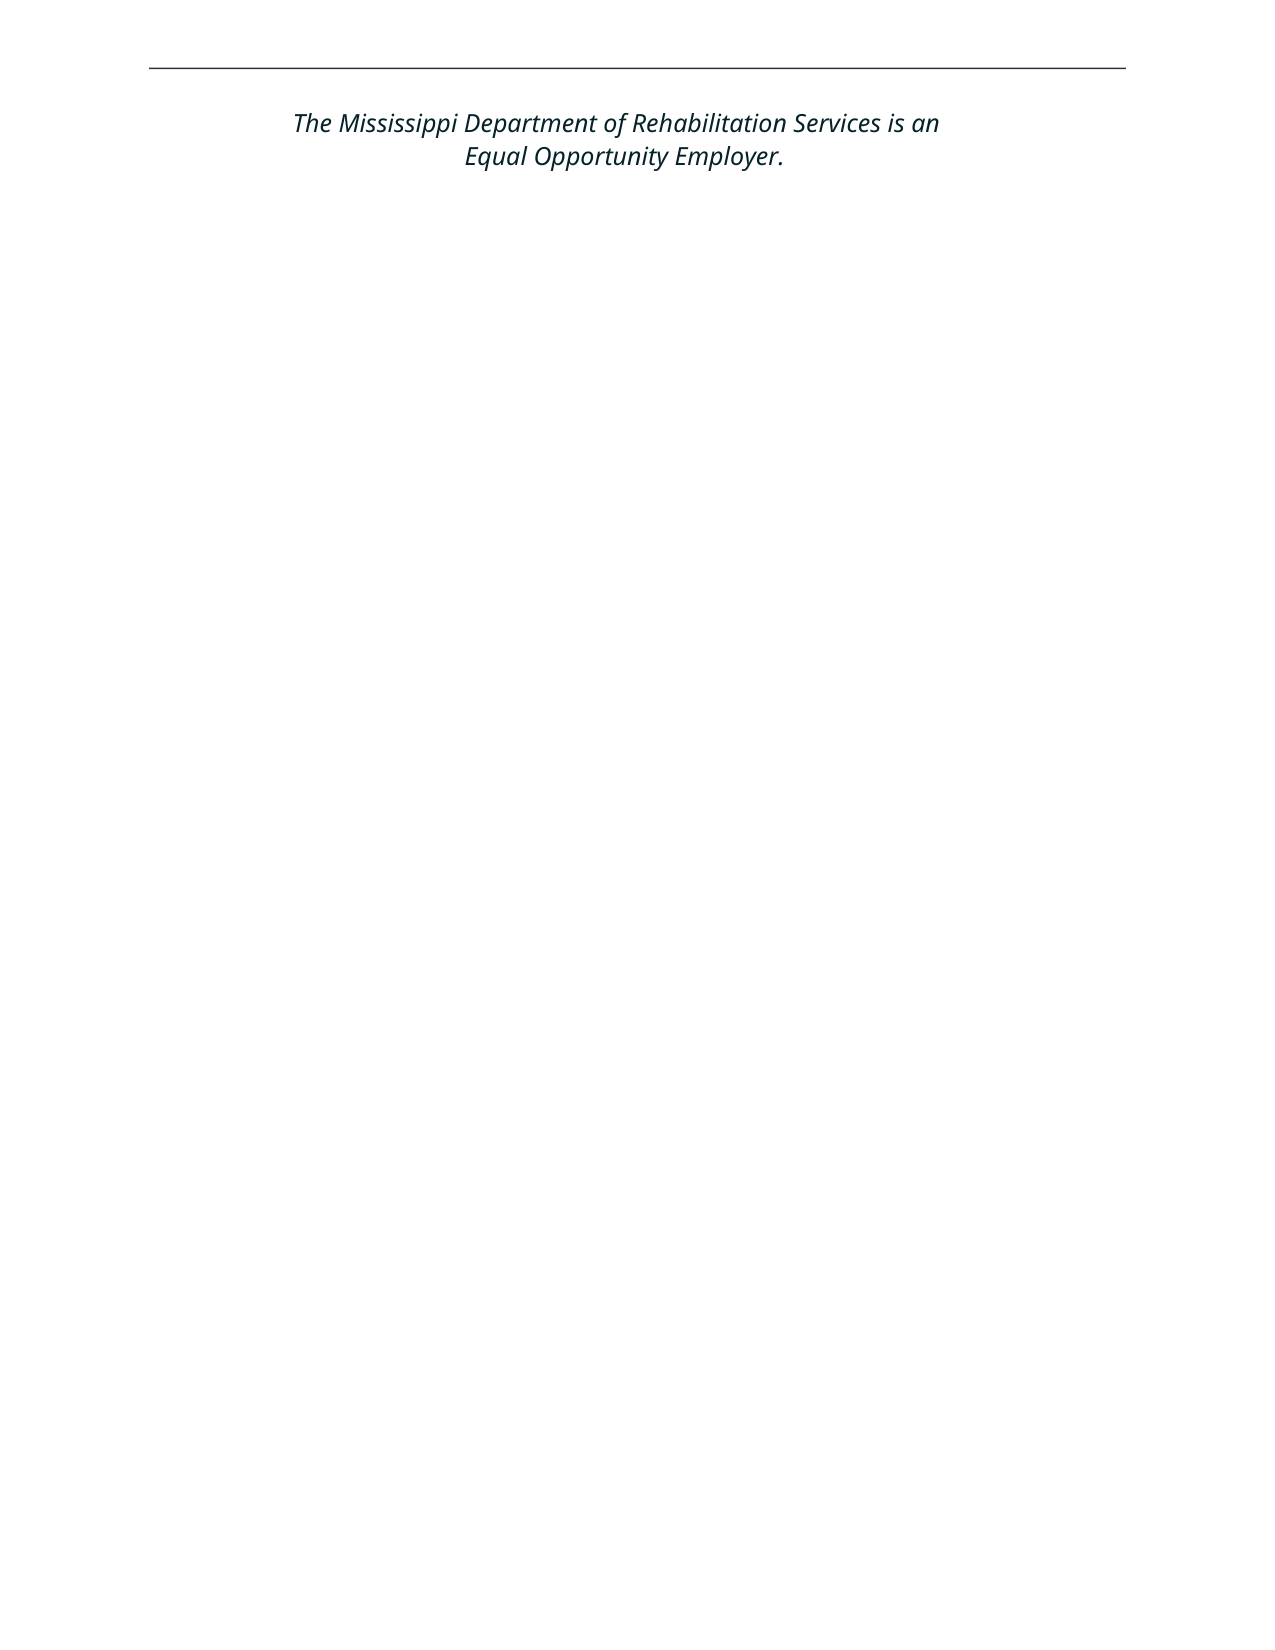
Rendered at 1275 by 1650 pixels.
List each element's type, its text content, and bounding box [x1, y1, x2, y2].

text The Mississippi Department of Rehabilitation Services is an Equal Opportunity Employer. [292, 106, 984, 173]
